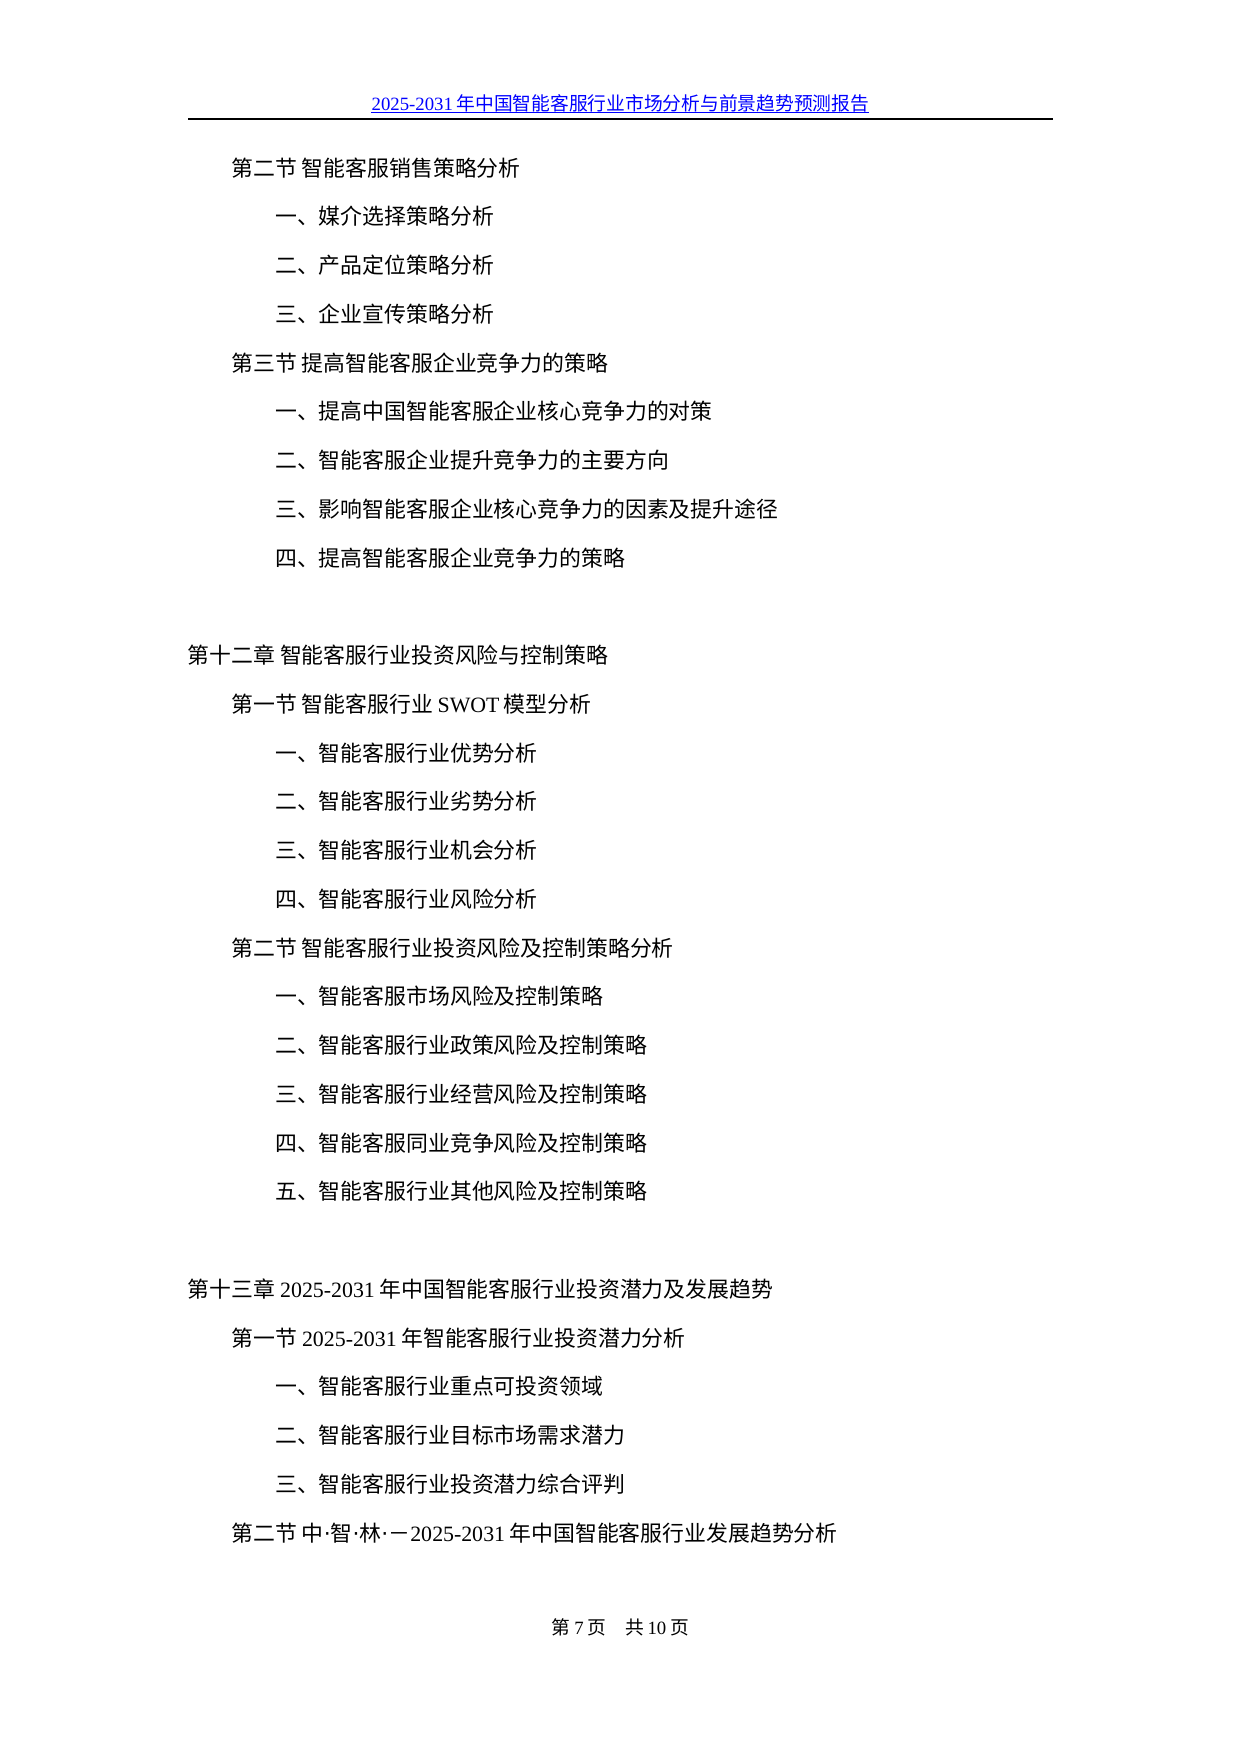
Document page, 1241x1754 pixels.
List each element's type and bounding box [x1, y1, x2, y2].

text [187, 150, 1053, 1548]
